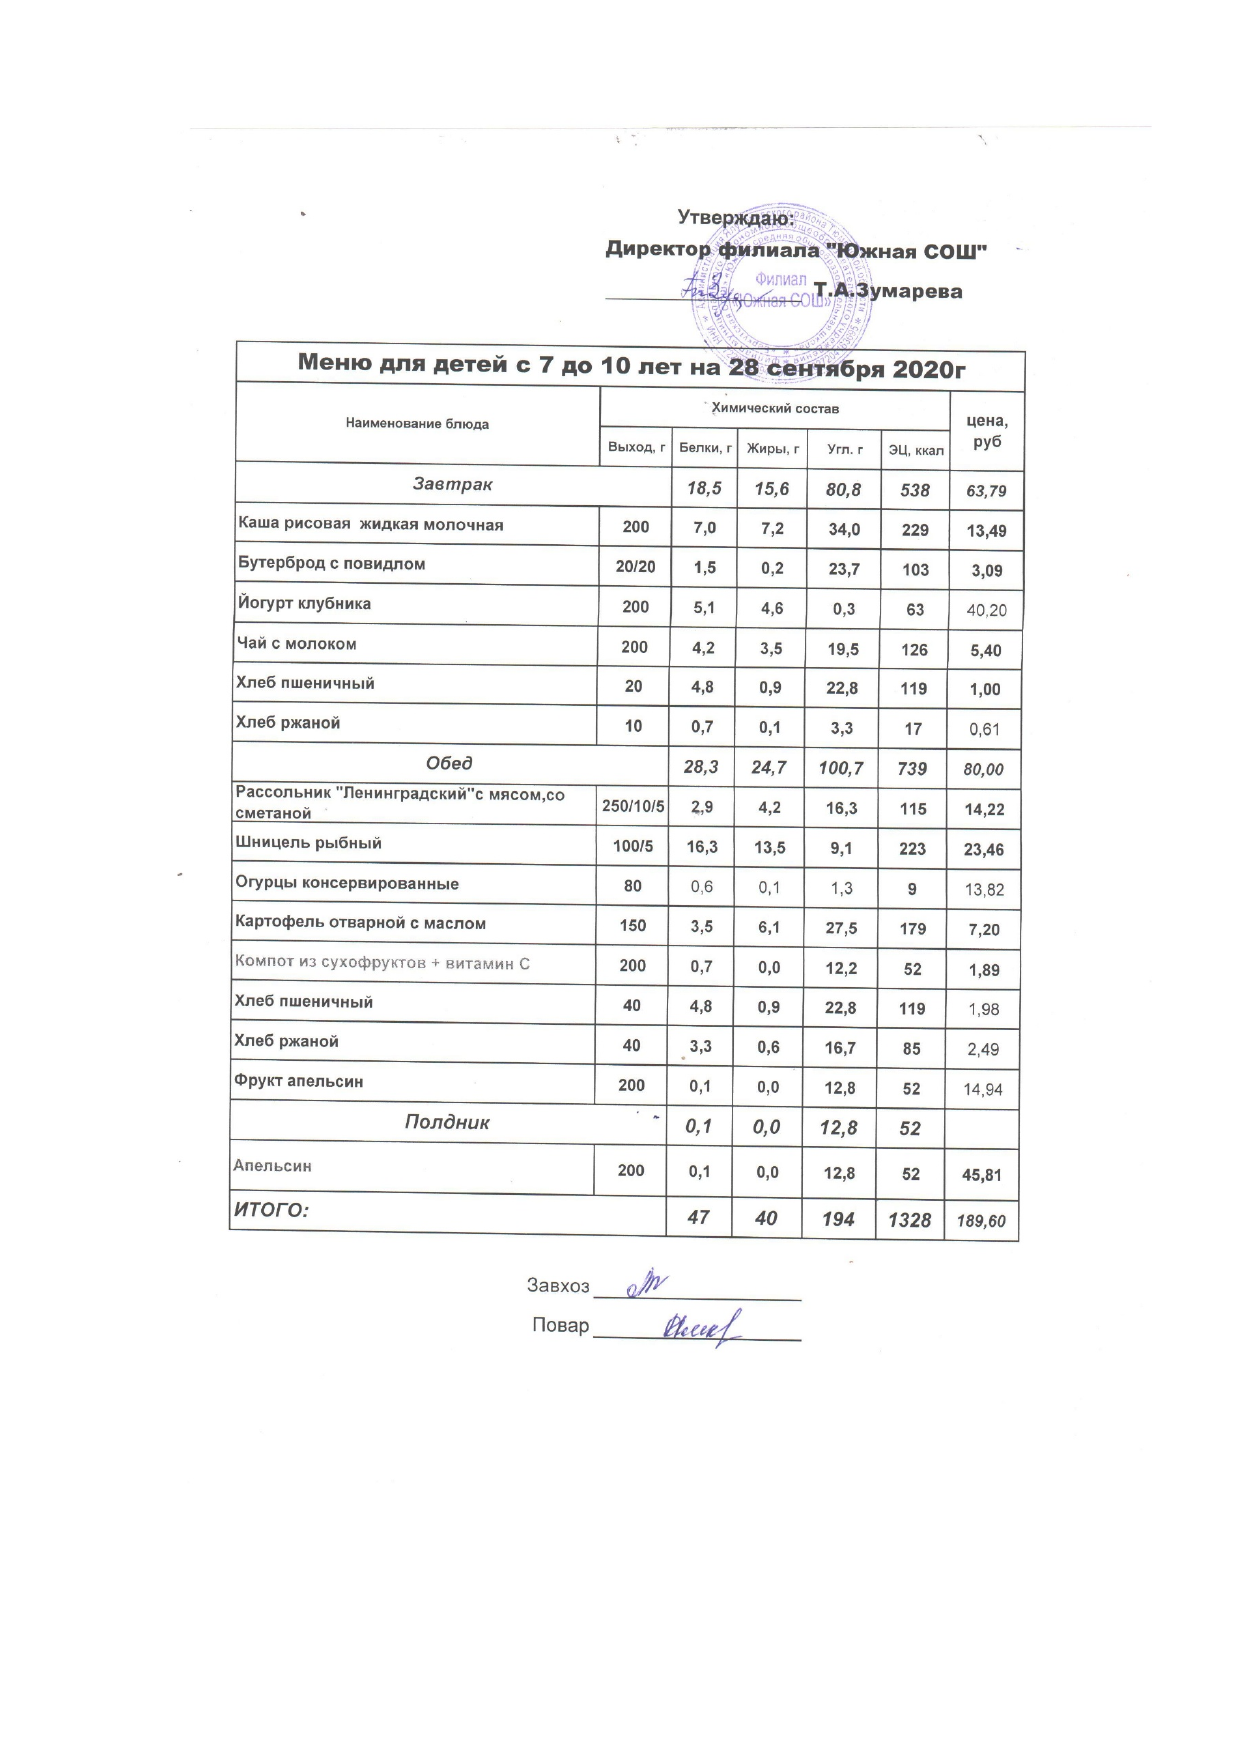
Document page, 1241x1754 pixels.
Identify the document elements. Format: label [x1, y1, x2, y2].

picture [177, 118, 1152, 1494]
